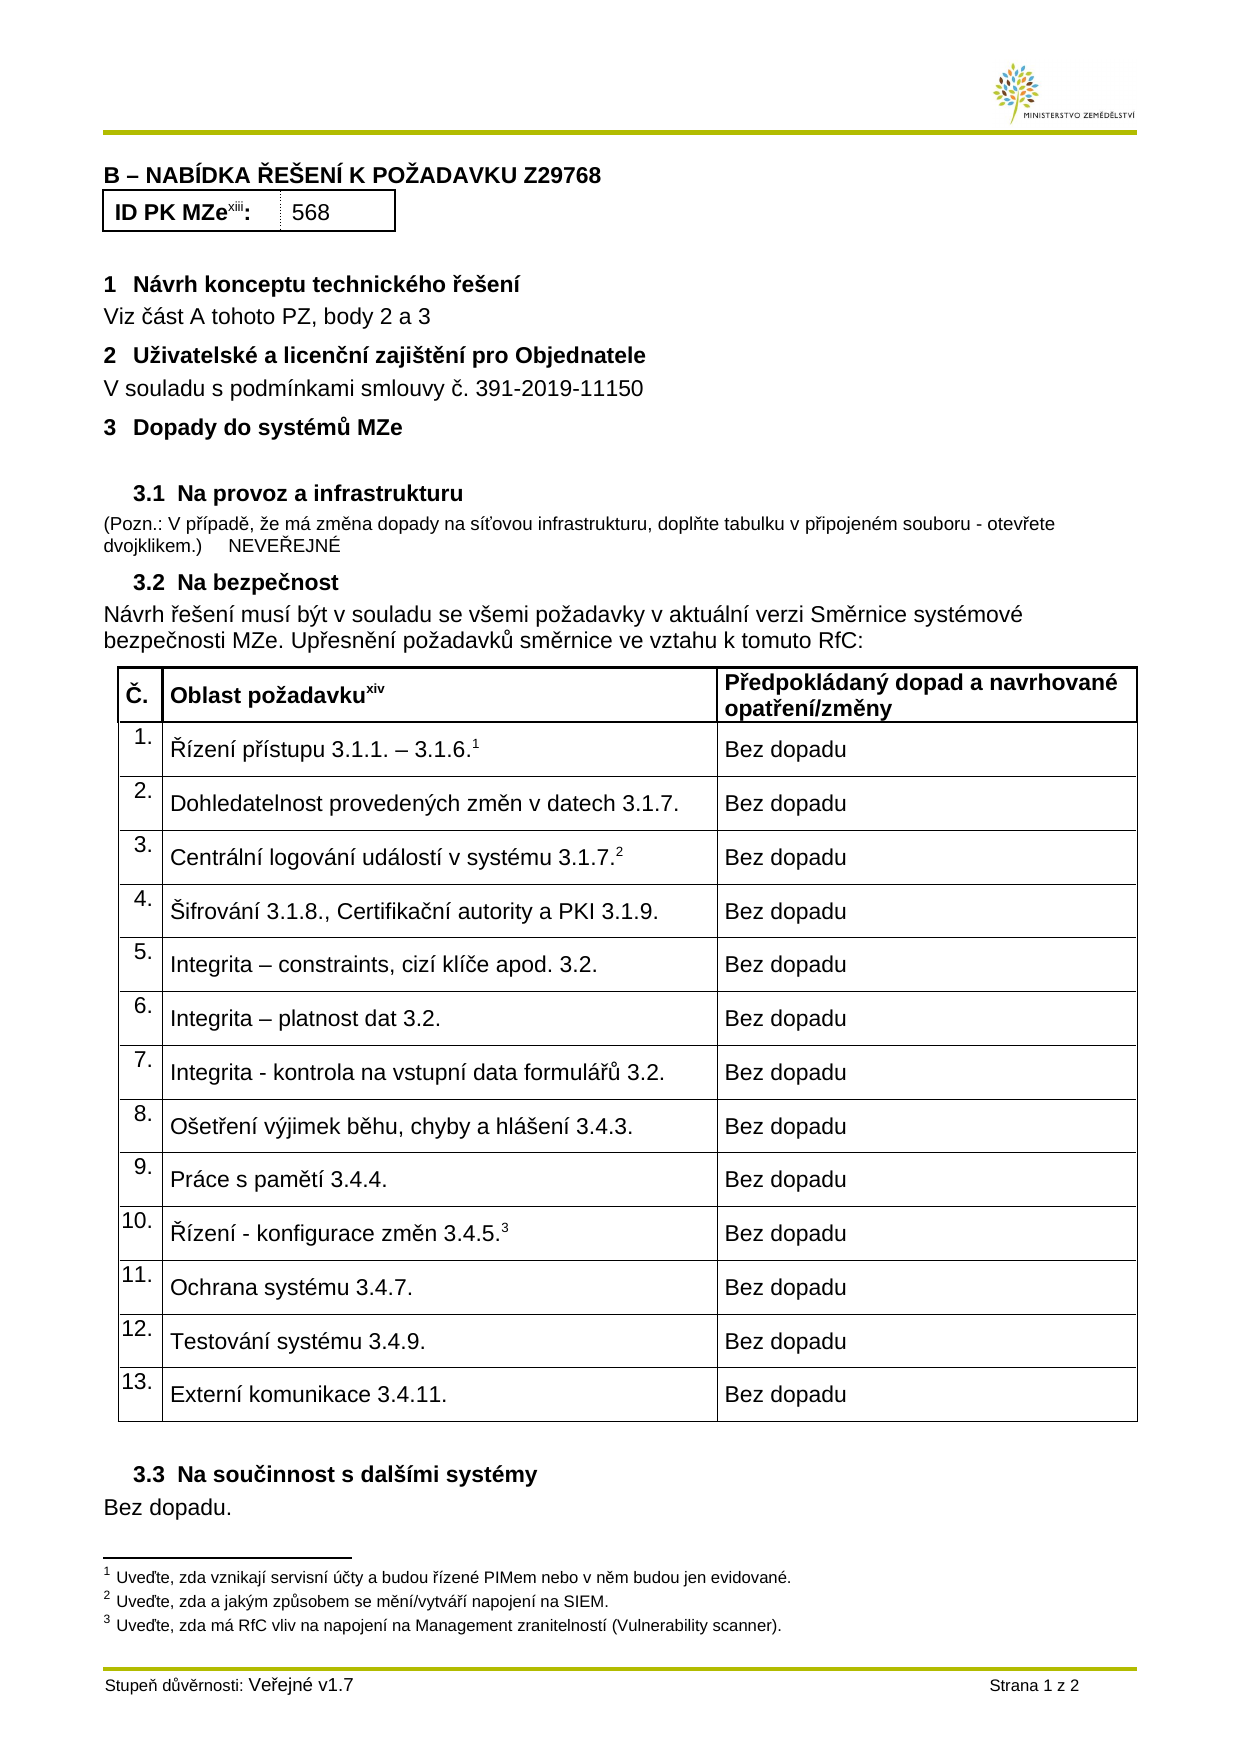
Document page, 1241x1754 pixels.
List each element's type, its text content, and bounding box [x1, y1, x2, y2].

text Návrh řešení musí být v souladu se všemi požadavky v aktuální verzi Směrnice systémové bezpečnosti MZe. Upřesnění požadavků směrnice ve vztahu k tomuto RfC: [103, 601, 1092, 654]
table_header Č. [119, 669, 161, 721]
subtitle Uživatelské a licenční zajištění pro Objednatele [103, 342, 1092, 368]
table_cell Testování systému 3.4.9. [163, 1315, 717, 1367]
table_cell Dohledatelnost provedených změn v datech 3.1.7. [163, 777, 717, 830]
subtitle Na bezpečnost [133, 568, 1092, 595]
text (Pozn.: V případě, že má změna dopady na síťovou infrastrukturu, doplňte tabulku v připojeném souboru - otevřete dvojklikem.) NEVEŘEJNÉ [103, 513, 1092, 556]
table_cell [119, 722, 162, 776]
table_cell Bez dopadu [718, 1314, 1137, 1367]
table_cell [119, 1315, 162, 1367]
table_header Předpokládaný dopad a navrhované opatření/změny [718, 669, 1136, 721]
table_cell Bez dopadu [718, 830, 1137, 883]
table_cell [119, 777, 162, 830]
table_cell Řízení přístupu 3.1.1. – 3.1.6. [163, 723, 717, 776]
table_cell Bez dopadu [718, 776, 1137, 830]
table_cell Integrita – constraints, cizí klíče apod. 3.2. [163, 938, 717, 991]
table_cell Bez dopadu [718, 1260, 1137, 1313]
subtitle Návrh konceptu technického řešení [103, 271, 1092, 297]
text V souladu s podmínkami smlouvy č. 391-2019-11150 [103, 375, 1092, 401]
table_cell Integrita - kontrola na vstupní data formulářů 3.2. [163, 1046, 717, 1098]
text B – nabídkA řešení k požadavku Z29768 [103, 162, 1092, 189]
table_cell Bez dopadu [718, 1367, 1137, 1421]
table_cell Šifrování 3.1.8., Certifikační autority a PKI 3.1.9. [163, 885, 717, 937]
table_cell Integrita – platnost dat 3.2. [163, 992, 717, 1045]
table_cell Bez dopadu [718, 991, 1137, 1045]
table_cell [119, 885, 162, 937]
picture [991, 59, 1137, 128]
table_cell [119, 992, 162, 1045]
table_cell Externí komunikace 3.4.11. [163, 1368, 717, 1421]
table_cell Centrální logování událostí v systému 3.1.7. [163, 831, 717, 883]
table_header 568 [280, 191, 394, 230]
table_cell Bez dopadu [718, 884, 1137, 937]
subtitle Dopady do systémů MZe [103, 414, 1092, 440]
table_cell Bez dopadu [718, 1152, 1137, 1206]
subtitle Na součinnost s dalšími systémy [133, 1461, 1092, 1487]
table_header Oblast požadavku [164, 669, 716, 721]
table_cell [119, 1153, 162, 1206]
table_cell Bez dopadu [718, 937, 1137, 991]
table_cell Bez dopadu [718, 1206, 1137, 1260]
text Bez dopadu. [103, 1493, 1092, 1520]
table_cell [119, 938, 162, 991]
table_cell [119, 1100, 162, 1152]
table_cell Řízení - konfigurace změn 3.4.5. [163, 1207, 717, 1260]
table_cell [119, 1368, 162, 1421]
table_cell [119, 1046, 162, 1098]
table_cell [119, 1207, 162, 1260]
text Viz část A tohoto PZ, body 2 a 3 [103, 303, 1092, 330]
table_cell Bez dopadu [718, 723, 1137, 776]
table_cell Práce s pamětí 3.4.4. [163, 1153, 717, 1206]
table_cell [119, 831, 162, 883]
table_cell Ošetření výjimek běhu, chyby a hlášení 3.4.3. [163, 1100, 717, 1152]
subtitle Na provoz a infrastrukturu [133, 480, 1092, 507]
table_header ID PK MZe: [104, 191, 280, 230]
table_cell [119, 1261, 162, 1313]
table_cell Ochrana systému 3.4.7. [163, 1261, 717, 1313]
table_cell Bez dopadu [718, 1099, 1137, 1152]
table_cell Bez dopadu [718, 1045, 1137, 1098]
